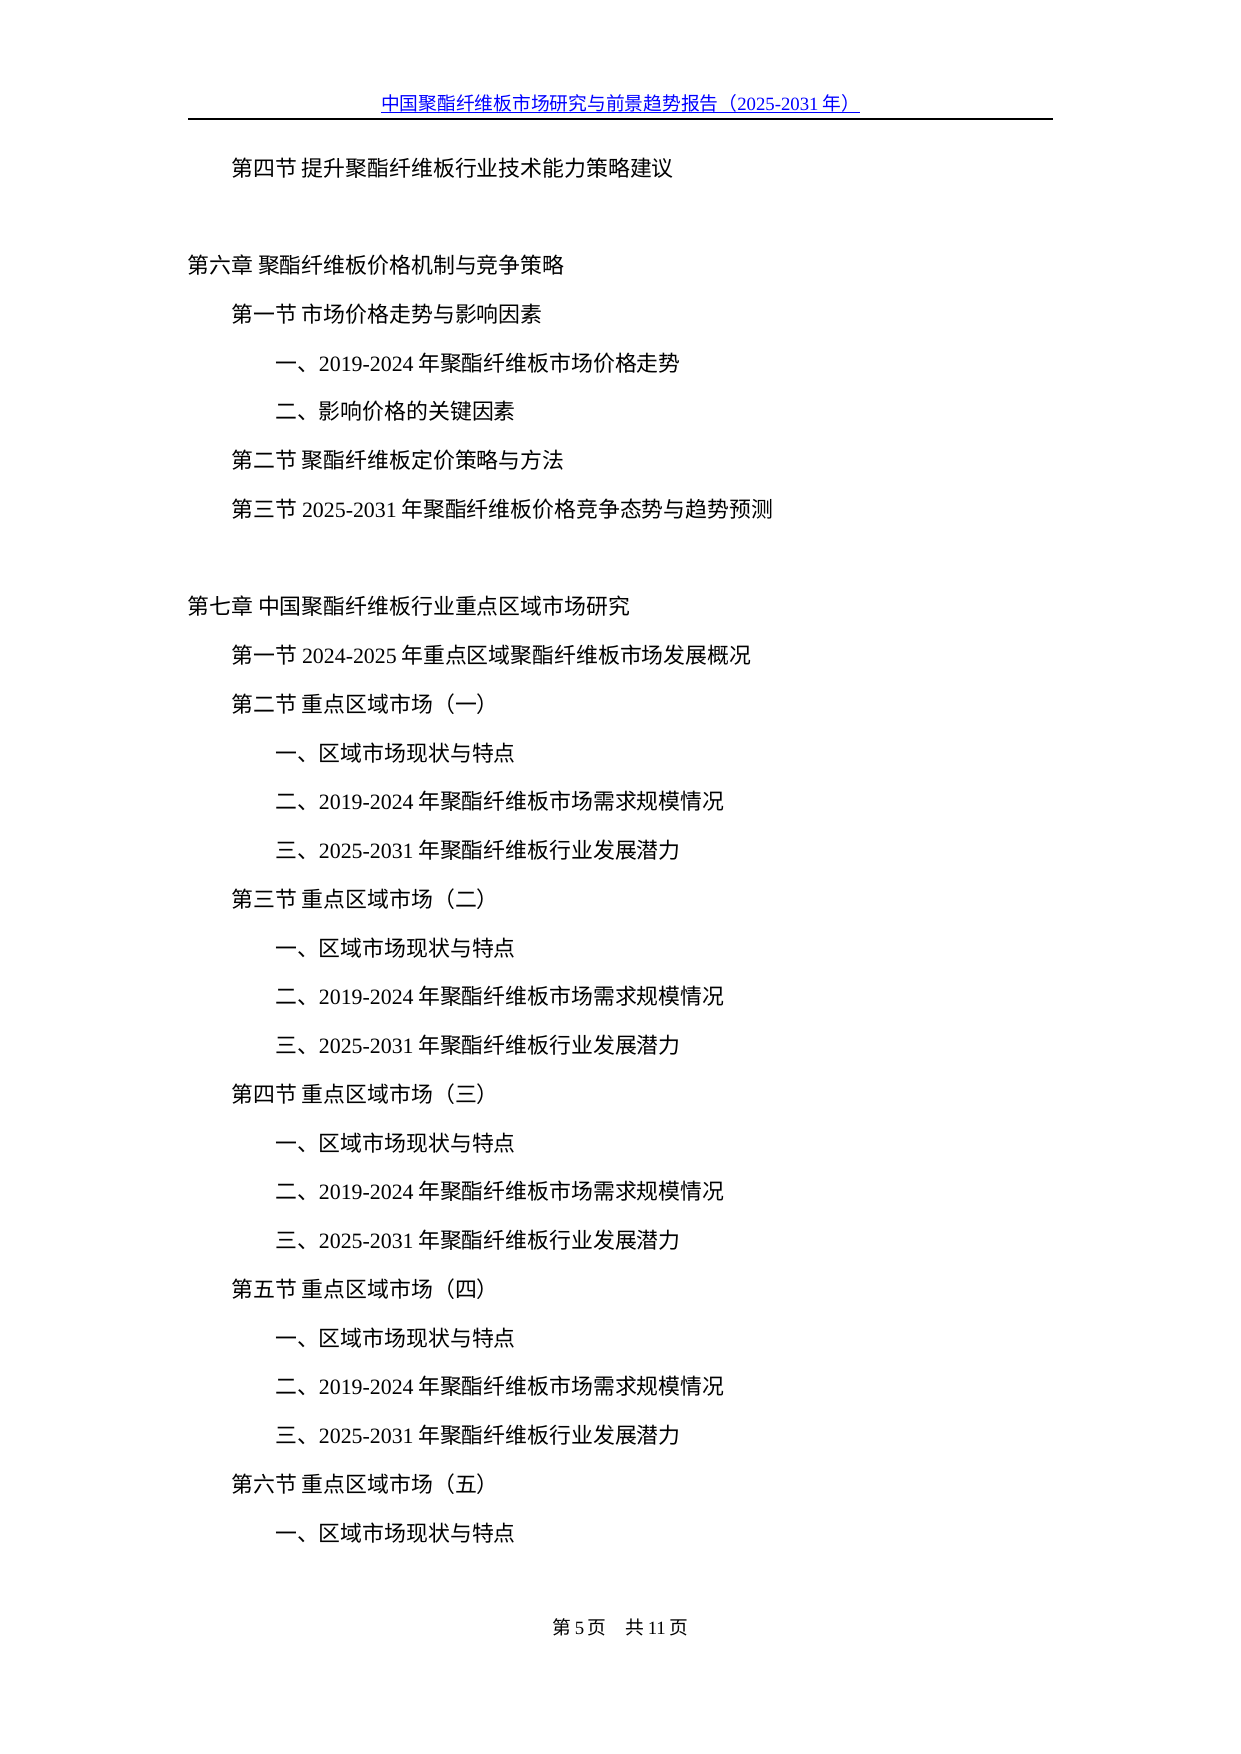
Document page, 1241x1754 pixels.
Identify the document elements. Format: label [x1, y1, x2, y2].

text [187, 150, 1053, 1548]
